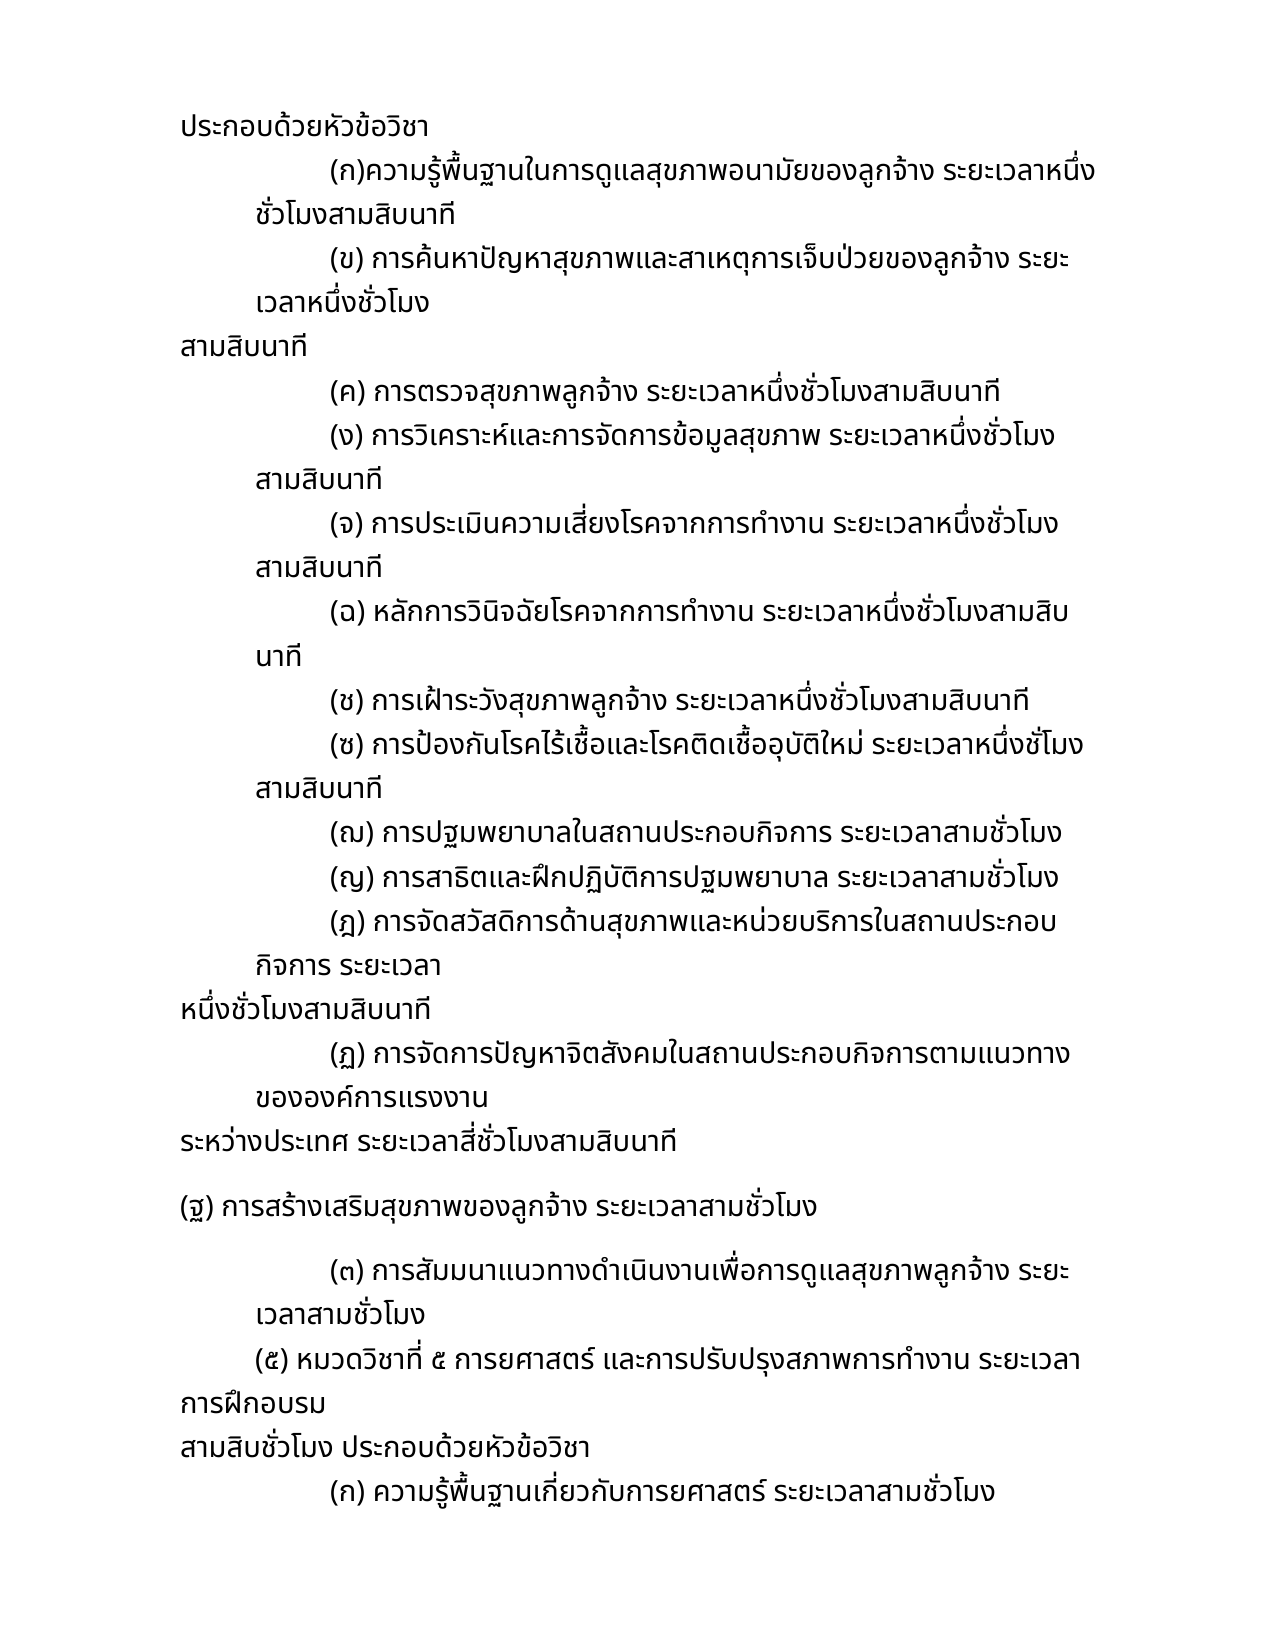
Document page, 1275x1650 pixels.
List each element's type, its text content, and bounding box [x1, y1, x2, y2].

text (จ) การประเมินความเสี่ยงโรคจากการทำงาน ระยะเวลาหนึ่งชั่วโมงสามสิบนาที [255, 502, 1110, 591]
text สามสิบชั่วโมง ประกอบด้วยหัวข้อวิชา [180, 1426, 1110, 1470]
text (ญ) การสาธิตและฝึกปฏิบัติการปฐมพยาบาล ระยะเวลาสามชั่วโมง [255, 856, 1110, 900]
text (ค) การตรวจสุขภาพลูกจ้าง ระยะเวลาหนึ่งชั่วโมงสามสิบนาที [255, 370, 1110, 414]
text (ช) การเฝ้าระวังสุขภาพลูกจ้าง ระยะเวลาหนึ่งชั่วโมงสามสิบนาที [255, 679, 1110, 723]
text (ฐ) การสร้างเสริมสุขภาพของลูกจ้าง ระยะเวลาสามชั่วโมง [180, 1185, 1110, 1229]
text (ก) ความรู้พื้นฐานเกี่ยวกับการยศาสตร์ ระยะเวลาสามชั่วโมง [255, 1470, 1110, 1514]
text (ซ) การป้องกันโรคไร้เชื้อและโรคติดเชื้ออุบัติใหม่ ระยะเวลาหนึ่งชั่โมงสามสิบนาที [255, 723, 1110, 812]
text (๓) การสัมมนาแนวทางดำเนินงานเพื่อการดูแลสุขภาพลูกจ้าง ระยะเวลาสามชั่วโมง [255, 1249, 1110, 1338]
text สามสิบนาที [180, 326, 1110, 370]
text (ฌ) การปฐมพยาบาลในสถานประกอบกิจการ ระยะเวลาสามชั่วโมง [255, 812, 1110, 856]
text ประกอบด้วยหัวข้อวิชา [180, 105, 1110, 149]
text (๕) หมวดวิชาที่ ๕ การยศาสตร์ และการปรับปรุงสภาพการทำงาน ระยะเวลาการฝึกอบรม [180, 1338, 1110, 1426]
text (ก)ความรู้พื้นฐานในการดูแลสุขภาพอนามัยของลูกจ้าง ระยะเวลาหนึ่งชั่วโมงสามสิบนาที [255, 149, 1110, 237]
text (ฎ) การจัดสวัสดิการด้านสุขภาพและหน่วยบริการในสถานประกอบกิจการ ระยะเวลา [255, 900, 1110, 988]
text หนึ่งชั่วโมงสามสิบนาที [180, 988, 1110, 1033]
text (ฉ) หลักการวินิจฉัยโรคจากการทำงาน ระยะเวลาหนึ่งชั่วโมงสามสิบนาที [255, 591, 1110, 679]
text (ฏ) การจัดการปัญหาจิตสังคมในสถานประกอบกิจการตามแนวทางขององค์การแรงงาน [255, 1033, 1110, 1121]
text ระหว่างประเทศ ระยะเวลาสี่ชั่วโมงสามสิบนาที [180, 1121, 1110, 1165]
text (ง) การวิเคราะห์และการจัดการข้อมูลสุขภาพ ระยะเวลาหนึ่งชั่วโมงสามสิบนาที [255, 414, 1110, 502]
text (ข) การค้นหาปัญหาสุขภาพและสาเหตุการเจ็บป่วยของลูกจ้าง ระยะเวลาหนึ่งชั่วโมง [255, 237, 1110, 326]
